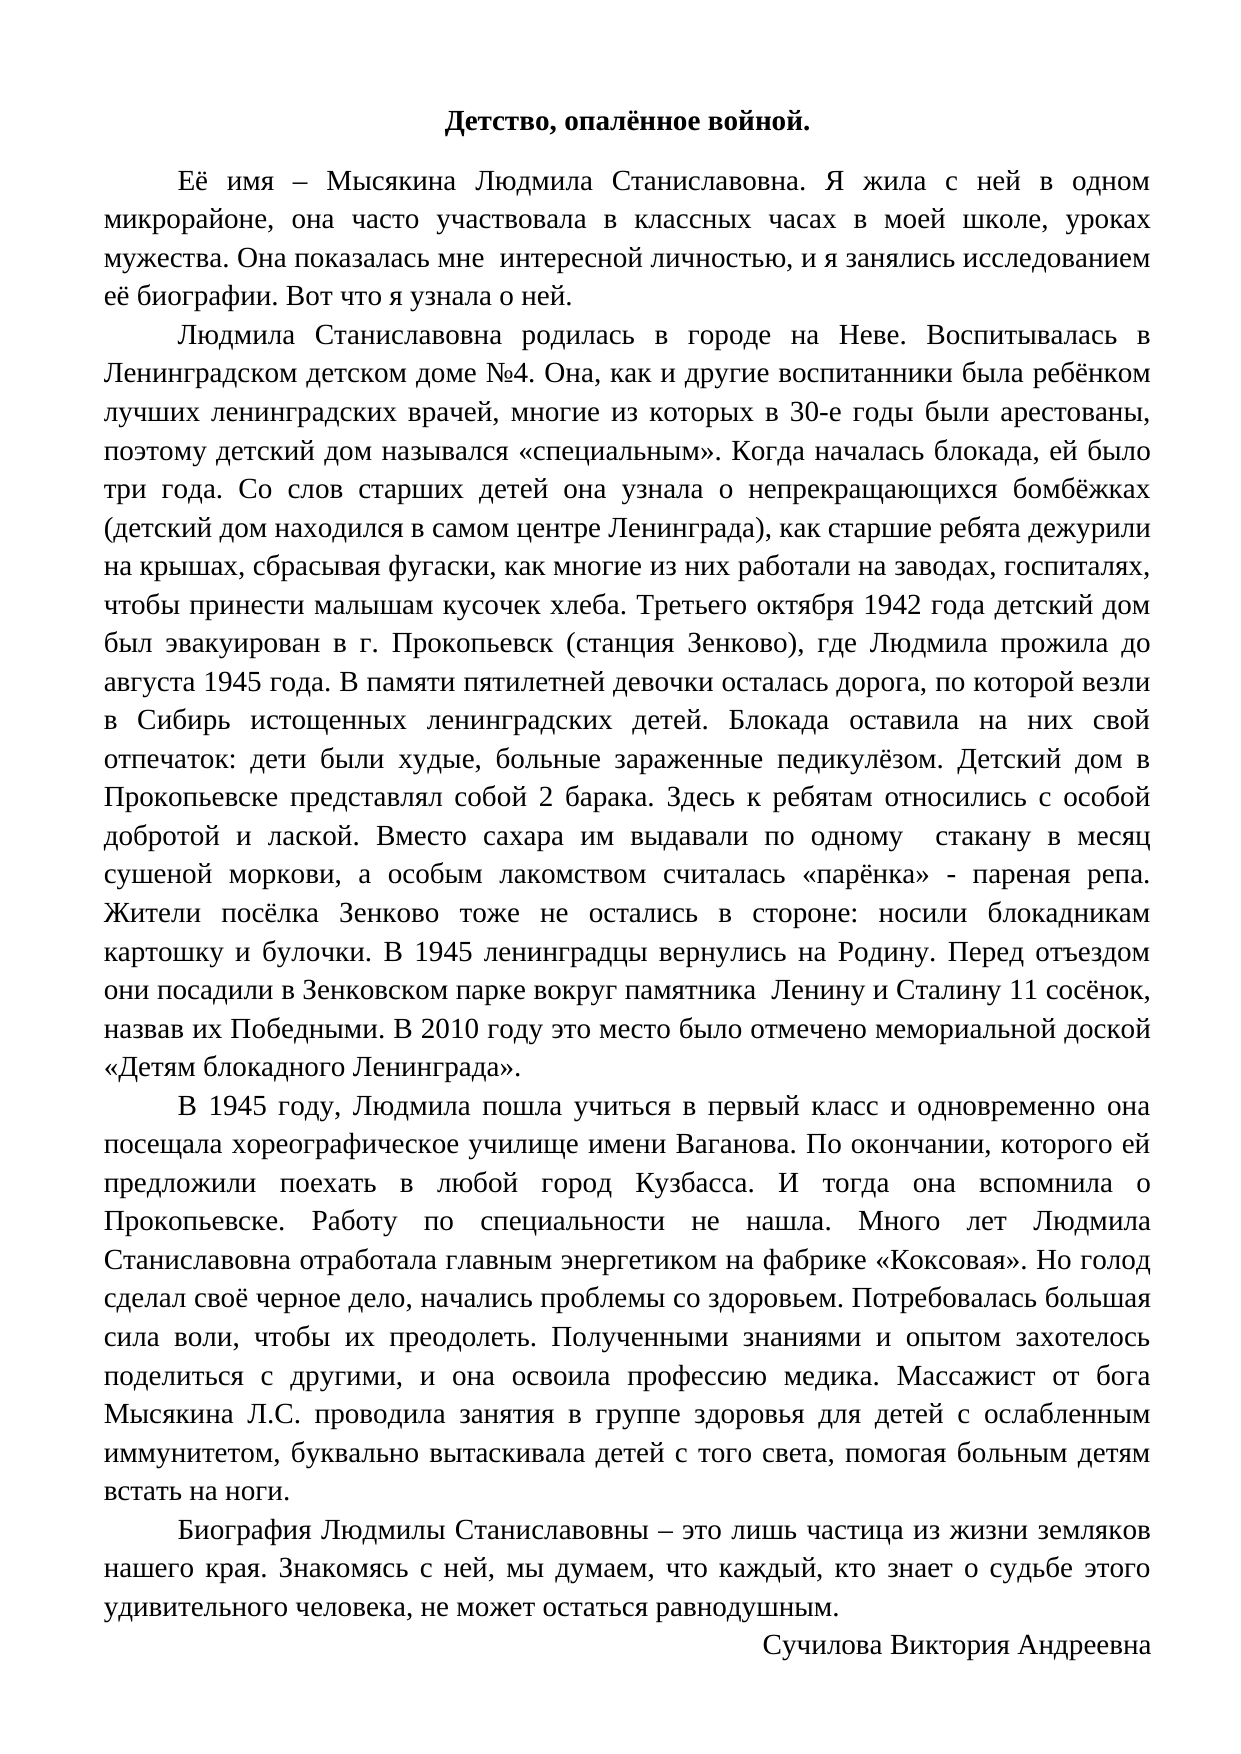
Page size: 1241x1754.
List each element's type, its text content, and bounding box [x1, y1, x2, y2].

text В 1945 году, Людмила пошла учиться в первый класс и одновременно она посещала хореографическое училище имени Ваганова. По окончании, которого ей предложили поехать в любой город Кузбасса. И тогда она вспомнила о Прокопьевске. Работу по специальности не нашла. Много лет Людмила Станиславовна отработала главным энергетиком на фабрике «Коксовая». Но голод сделал своё черное дело, начались проблемы со здоровьем. Потребовалась большая сила воли, чтобы их преодолеть. Полученными знаниями и опытом захотелось поделиться с другими, и она освоила профессию медика. Массажист от бога Мысякина Л.С. проводила занятия в группе здоровья для детей с ослабленным иммунитетом, буквально вытаскивала детей с того света, помогая больным детям встать на ноги. [103, 1088, 1152, 1507]
text Её имя – Мысякина Людмила Станиславовна. Я жила с ней в одном микрорайоне, она часто участвовала в классных часах в моей школе, уроках мужества. Она показалась мне интересной личностью, и я занялись исследованием её биографии. Вот что я узнала о ней. [103, 163, 1152, 312]
text Сучилова Виктория Андреевна [103, 1627, 1152, 1661]
text Биография Людмилы Станиславовны – это лишь частица из жизни земляков нашего края. Знакомясь с ней, мы думаем, что каждый, кто знает о судьбе этого удивительного человека, не может остаться равнодушным. [103, 1512, 1152, 1622]
text Людмила Станиславовна родилась в городе на Неве. Воспитывалась в Ленинградском детском доме №4. Она, как и другие воспитанники была ребёнком лучших ленинградских врачей, многие из которых в 30-е годы были арестованы, поэтому детский дом назывался «специальным». Когда началась блокада, ей было три года. Со слов старших детей она узнала о непрекращающихся бомбёжках (детский дом находился в самом центре Ленинграда), как старшие ребята дежурили на крышах, сбрасывая фугаски, как многие из них работали на заводах, госпиталях, чтобы принести малышам кусочек хлеба. Третьего октября 1942 года детский дом был эвакуирован в г. Прокопьевск (станция Зенково), где Людмила прожила до августа 1945 года. В памяти пятилетней девочки осталась дорога, по которой везли в Сибирь истощенных ленинградских детей. Блокада оставила на них свой отпечаток: дети были худые, больные зараженные педикулёзом. Детский дом в Прокопьевске представлял собой 2 барака. Здесь к ребятам относились с особой добротой и лаской. Вместо сахара им выдавали по одному стакану в месяц сушеной моркови, а особым лакомством считалась «парёнка» - пареная репа. Жители посёлка Зенково тоже не остались в стороне: носили блокадникам картошку и булочки. В 1945 ленинградцы вернулись на Родину. Перед отъездом они посадили в Зенковском парке вокруг памятника Ленину и Сталину 11 сосёнок, назвав их Победными. В 2010 году это место было отмечено мемориальной доской «Детям блокадного Ленинграда». [103, 317, 1152, 1083]
text Детство, опалённое войной. [103, 103, 1152, 137]
